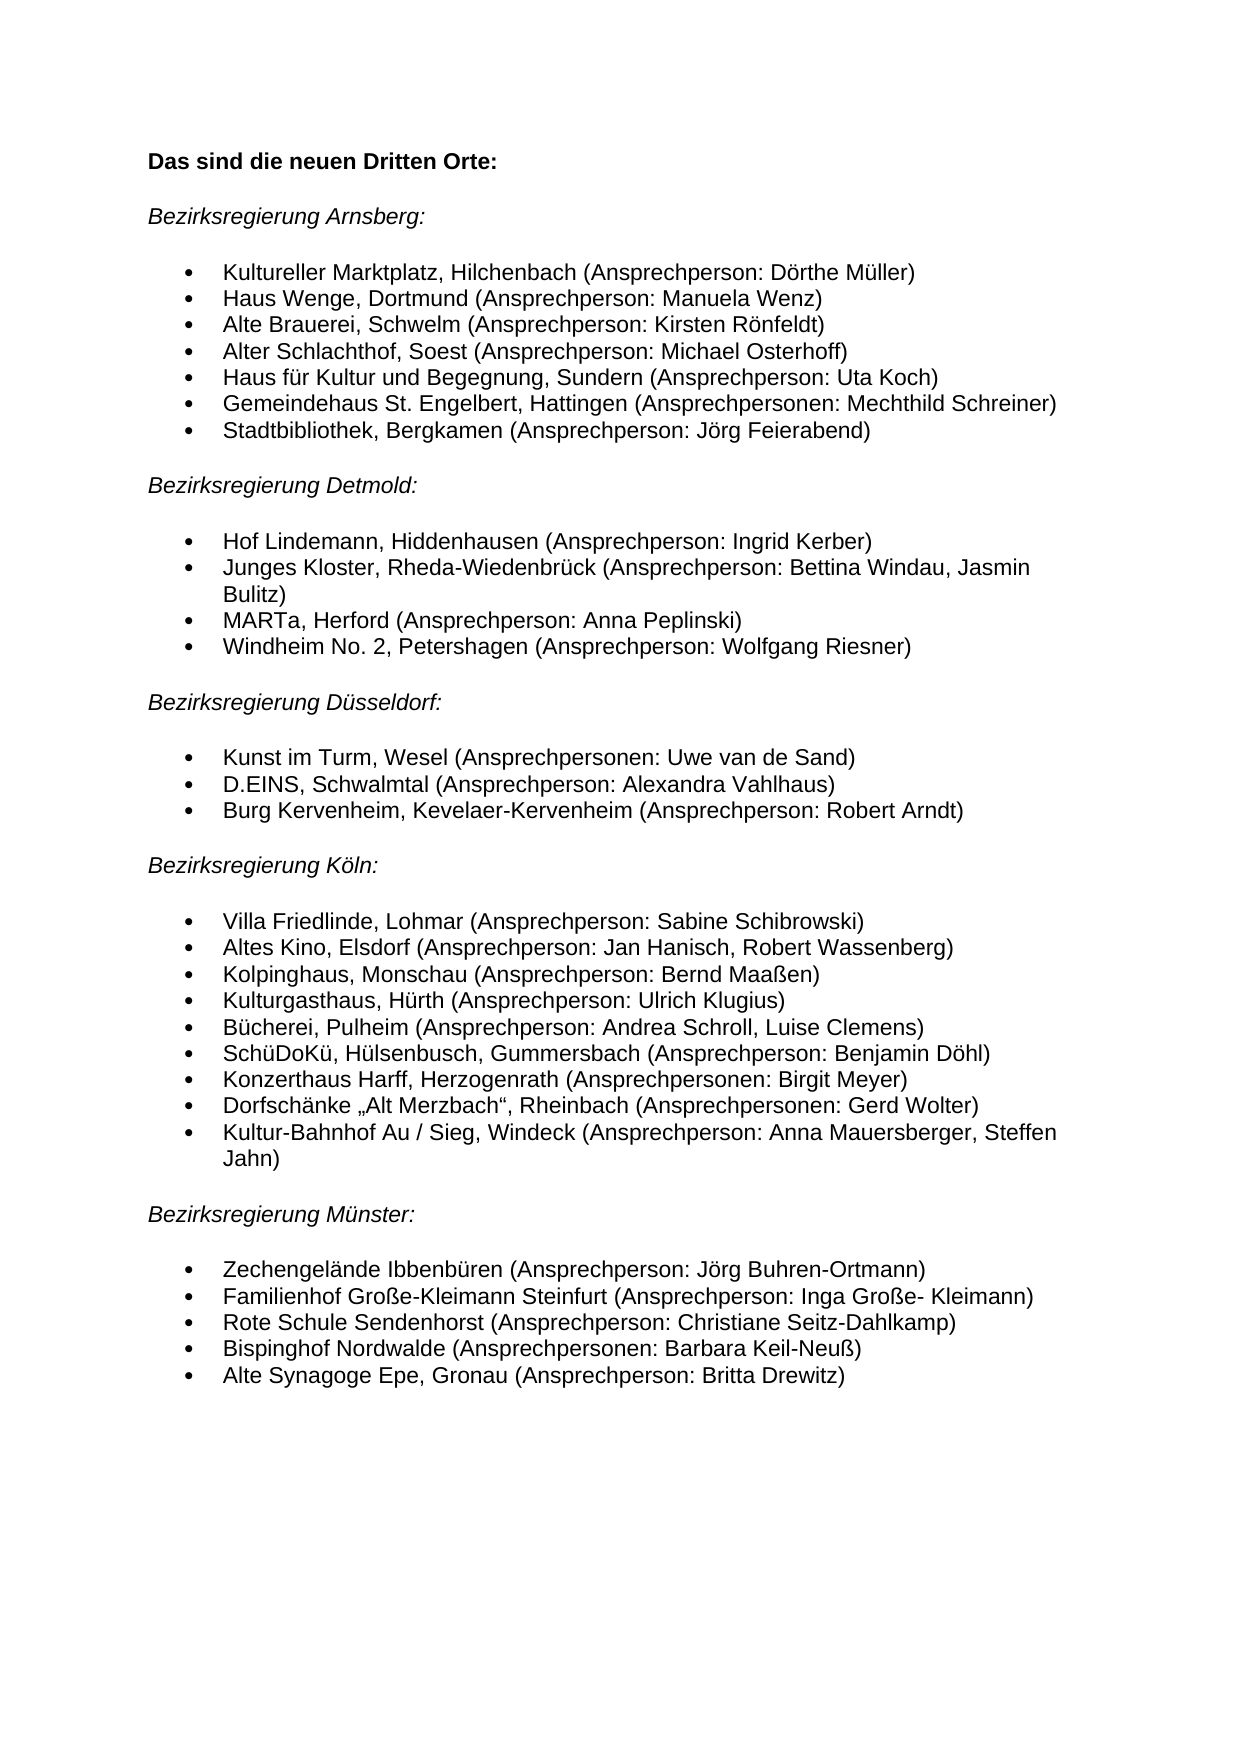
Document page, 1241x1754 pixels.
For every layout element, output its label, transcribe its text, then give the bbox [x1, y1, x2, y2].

list D.EINS, Schwalmtal (Ansprechperson: Alexandra Vahlhaus) [185, 771, 1093, 797]
list Konzerthaus Harff, Herzogenrath (Ansprechpersonen: Birgit Meyer) [185, 1066, 1093, 1092]
list Haus Wenge, Dortmund (Ansprechperson: Manuela Wenz) [185, 285, 1093, 311]
list Kunst im Turm, Wesel (Ansprechpersonen: Uwe van de Sand) [185, 744, 1093, 771]
text Bezirksregierung Arnsberg: [148, 203, 1093, 229]
list Bispinghof Nordwalde (Ansprechpersonen: Barbara Keil-Neuß) [185, 1335, 1093, 1362]
list Kolpinghaus, Monschau (Ansprechperson: Bernd Maaßen) [185, 961, 1093, 987]
list SchüDoKü, Hülsenbusch, Gummersbach (Ansprechperson: Benjamin Döhl) [185, 1040, 1093, 1066]
text Bezirksregierung Köln: [148, 852, 1093, 879]
list Altes Kino, Elsdorf (Ansprechperson: Jan Hanisch, Robert Wassenberg) [185, 934, 1093, 961]
text Bezirksregierung Düsseldorf: [148, 689, 1093, 715]
list Alter Schlachthof, Soest (Ansprechperson: Michael Osterhoff) [185, 338, 1093, 364]
text Bezirksregierung Detmold: [148, 472, 1093, 499]
list Villa Friedlinde, Lohmar (Ansprechperson: Sabine Schibrowski) [185, 908, 1093, 934]
list Windheim No. 2, Petershagen (Ansprechperson: Wolfgang Riesner) [185, 633, 1093, 659]
list Kultur-Bahnhof Au / Sieg, Windeck (Ansprechperson: Anna Mauersberger, Steffen Jahn) [185, 1119, 1093, 1172]
list Dorfschänke „Alt Merzbach“, Rheinbach (Ansprechpersonen: Gerd Wolter) [185, 1092, 1093, 1119]
list Haus für Kultur und Begegnung, Sundern (Ansprechperson: Uta Koch) [185, 364, 1093, 390]
list Gemeindehaus St. Engelbert, Hattingen (Ansprechpersonen: Mechthild Schreiner) [185, 390, 1093, 417]
text Bezirksregierung Münster: [148, 1201, 1093, 1227]
list Stadtbibliothek, Bergkamen (Ansprechperson: Jörg Feierabend) [185, 417, 1093, 443]
list Hof Lindemann, Hiddenhausen (Ansprechperson: Ingrid Kerber) [185, 528, 1093, 554]
list Junges Kloster, Rheda-Wiedenbrück (Ansprechperson: Bettina Windau, Jasmin Bulitz) [185, 554, 1093, 607]
list Rote Schule Sendenhorst (Ansprechperson: Christiane Seitz-Dahlkamp) [185, 1309, 1093, 1335]
list MARTa, Herford (Ansprechperson: Anna Peplinski) [185, 607, 1093, 633]
list Familienhof Große-Kleimann Steinfurt (Ansprechperson: Inga Große- Kleimann) [185, 1283, 1093, 1309]
list Kulturgasthaus, Hürth (Ansprechperson: Ulrich Klugius) [185, 987, 1093, 1013]
list Burg Kervenheim, Kevelaer-Kervenheim (Ansprechperson: Robert Arndt) [185, 797, 1093, 823]
list Zechengelände Ibbenbüren (Ansprechperson: Jörg Buhren-Ortmann) [185, 1256, 1093, 1283]
list Bücherei, Pulheim (Ansprechperson: Andrea Schroll, Luise Clemens) [185, 1013, 1093, 1040]
list Alte Synagoge Epe, Gronau (Ansprechperson: Britta Drewitz) [185, 1362, 1093, 1388]
list Kultureller Marktplatz, Hilchenbach (Ansprechperson: Dörthe Müller) [185, 259, 1093, 285]
text Das sind die neuen Dritten Orte: [148, 148, 1093, 174]
list Alte Brauerei, Schwelm (Ansprechperson: Kirsten Rönfeldt) [185, 311, 1093, 338]
